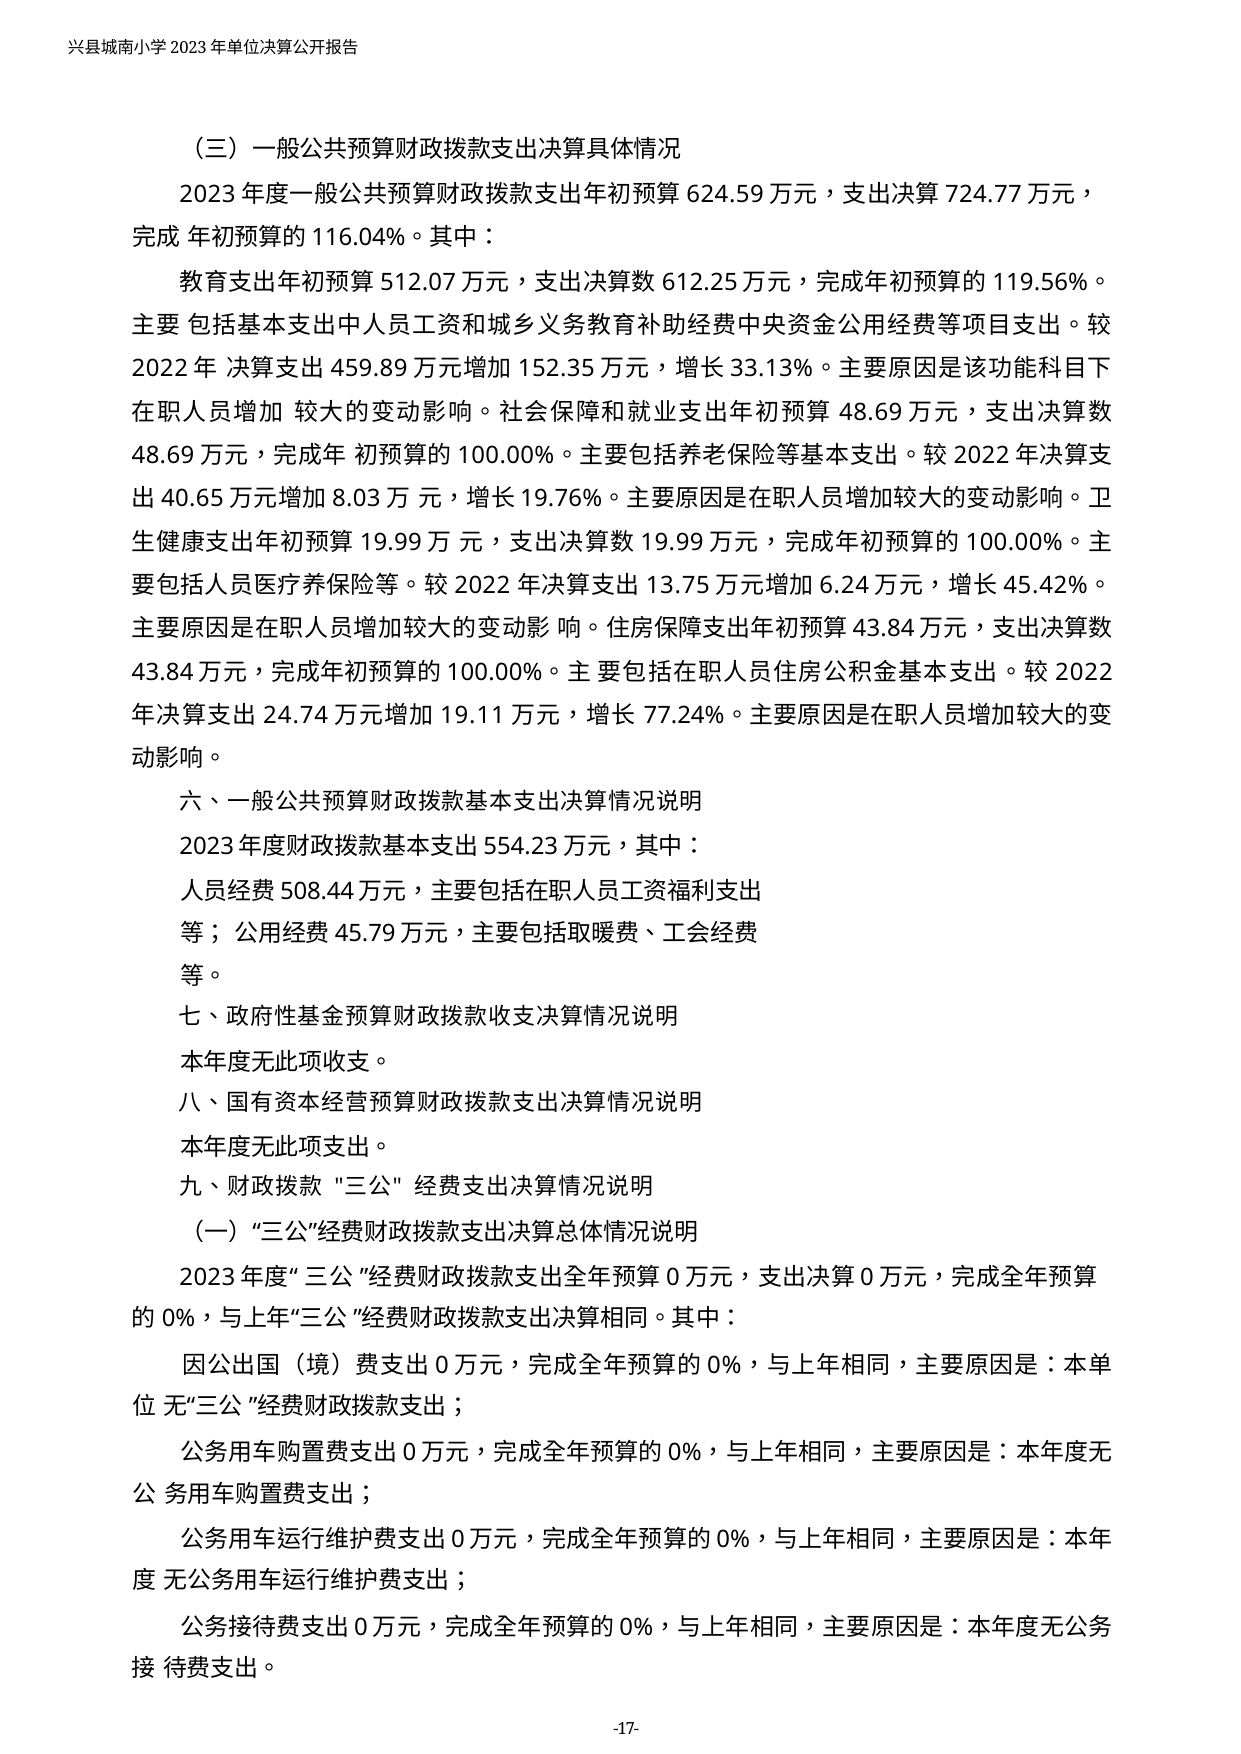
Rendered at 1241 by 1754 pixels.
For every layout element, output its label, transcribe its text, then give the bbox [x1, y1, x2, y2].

text （三）一般公共预算财政拨款支出决算具体情况 [181, 134, 1178, 164]
text 本年度无此项收支。 [180, 1046, 1178, 1076]
text 六、一般公共预算财政拨款基本支出决算情况说明 [179, 789, 1178, 813]
text （一）“三公”经费财政拨款支出决算总体情况说明 [181, 1217, 1178, 1247]
text 人员经费508.44万元，主要包括在职人员工资福利支出等； 公用经费45.79万元，主要包括取暖费、工会经费等。 [180, 873, 798, 992]
text 公务用车购置费支出0万元，完成全年预算的0%，与上年相同，主要原因是：本年度无公 务用车购置费支出； [132, 1434, 1113, 1509]
text 本年度无此项支出。 [180, 1131, 1178, 1161]
text 2023年度财政拨款基本支出554.23万元，其中： [179, 831, 1178, 861]
text 因公出国（境）费支出0万元，完成全年预算的0%，与上年相同，主要原因是：本单位 无“三公 ”经费财政拨款支出； [132, 1348, 1113, 1422]
text 2023年度一般公共预算财政拨款支出年初预算624.59万元，支出决算724.77万元，完成 年初预算的116.04%。其中： [132, 177, 1113, 252]
text 公务接待费支出0万元，完成全年预算的0%，与上年相同，主要原因是：本年度无公务接 待费支出。 [132, 1610, 1113, 1684]
text 教育支出年初预算512.07万元，支出决算数612.25万元，完成年初预算的119.56%。主要 包括基本支出中人员工资和城乡义务教育补助经费中央资金公用经费等项目支出。较2022年 决算支出459.89万元增加152.35万元，增长33.13%。主要原因是该功能科目下在职人员增加 较大的变动影响。社会保障和就业支出年初预算48.69万元，支出决算数48.69万元，完成年 初预算的100.00%。主要包括养老保险等基本支出。较2022年决算支出40.65万元增加8.03万 元，增长19.76%。主要原因是在职人员增加较大的变动影响。卫生健康支出年初预算19.99万 元，支出决算数19.99万元，完成年初预算的100.00%。主要包括人员医疗养保险等。较2022 年决算支出13.75万元增加6.24万元，增长45.42%。主要原因是在职人员增加较大的变动影 响。住房保障支出年初预算43.84万元，支出决算数43.84万元，完成年初预算的100.00%。主 要包括在职人员住房公积金基本支出。较2022年决算支出24.74万元增加19.11万元，增长 77.24%。主要原因是在职人员增加较大的变动影响。 [131, 264, 1113, 774]
text 九、财政拨款 "三公" 经费支出决算情况说明 [179, 1174, 1178, 1198]
text 2023年度“ 三公 ”经费财政拨款支出全年预算0万元，支出决算0万元，完成全年预算的 0%，与上年“三公 ”经费财政拨款支出决算相同。其中： [131, 1260, 1113, 1334]
text 八、国有资本经营预算财政拨款支出决算情况说明 [179, 1089, 1178, 1113]
text 公务用车运行维护费支出0万元，完成全年预算的0%，与上年相同，主要原因是：本年度 无公务用车运行维护费支出； [132, 1522, 1113, 1596]
text 七、政府性基金预算财政拨款收支决算情况说明 [179, 1004, 1178, 1028]
